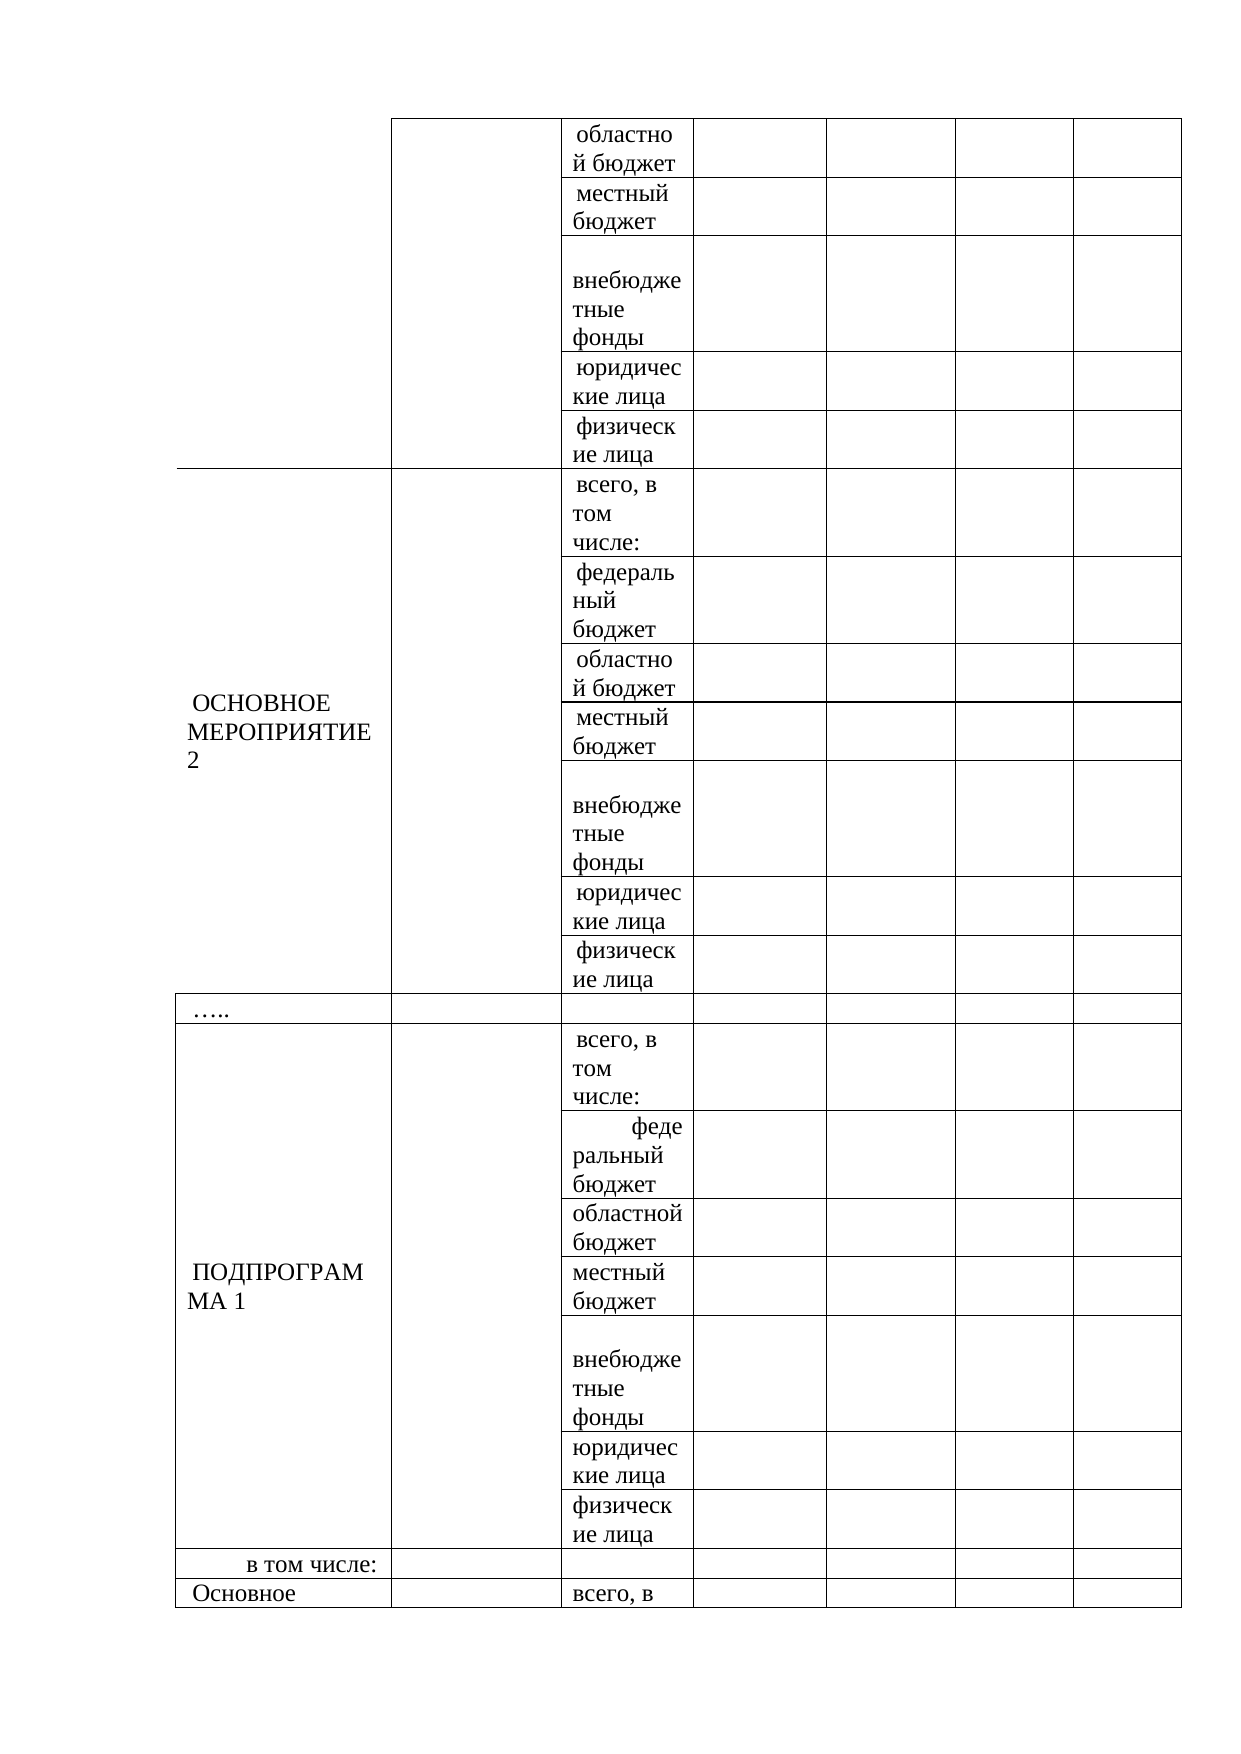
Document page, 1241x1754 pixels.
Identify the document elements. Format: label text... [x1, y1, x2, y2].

table_cell [956, 352, 1073, 410]
table_cell [562, 994, 693, 1023]
table_cell [1074, 644, 1181, 701]
table_cell [562, 1549, 693, 1577]
table_cell [956, 469, 1073, 556]
table_cell [694, 469, 826, 556]
table_cell [956, 1579, 1073, 1607]
table_cell [694, 644, 826, 701]
table_cell [392, 469, 561, 993]
table_cell [827, 178, 955, 235]
table_cell ПОДПРОГРАММА 1 [176, 1024, 391, 1548]
table_cell [827, 1199, 955, 1256]
table_cell [827, 352, 955, 410]
table_cell [827, 411, 955, 468]
table_cell [694, 236, 826, 351]
table_cell юридические лица [562, 352, 693, 410]
table_cell [694, 1199, 826, 1256]
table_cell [176, 1579, 391, 1607]
table_cell [1074, 994, 1181, 1023]
table_cell [1074, 1579, 1181, 1607]
table_cell [694, 119, 826, 177]
table_cell [956, 1549, 1073, 1577]
table_cell [956, 994, 1073, 1023]
table_cell [392, 1024, 561, 1548]
table_cell областной бюджет [562, 119, 693, 177]
table_cell [827, 994, 955, 1023]
table_cell всего, в том числе: [562, 1579, 693, 1607]
table_cell местный бюджет [562, 178, 693, 235]
table_cell [1074, 411, 1181, 468]
table_cell [827, 236, 955, 351]
table_cell [956, 936, 1073, 993]
table_cell [694, 994, 826, 1023]
table_cell [827, 1316, 955, 1431]
table_cell [956, 1432, 1073, 1489]
table_cell [1074, 178, 1181, 235]
table_cell [694, 877, 826, 934]
table_cell [1074, 1024, 1181, 1110]
table_cell физические лица [562, 411, 693, 468]
table_cell всего, в том числе: [562, 469, 693, 556]
table_cell [956, 557, 1073, 643]
table_cell [1074, 1549, 1181, 1577]
table_cell [956, 644, 1073, 701]
table_cell [827, 644, 955, 701]
table_cell [827, 1432, 955, 1489]
table_cell [956, 1024, 1073, 1110]
table_cell [694, 1111, 826, 1197]
table_cell внебюджетные фонды [562, 1316, 693, 1431]
table_cell [827, 119, 955, 177]
table_cell [827, 936, 955, 993]
table_cell [694, 557, 826, 643]
table_cell [827, 877, 955, 934]
table_cell [827, 557, 955, 643]
table_cell [392, 1579, 561, 1607]
table_cell [827, 469, 955, 556]
table_cell [956, 236, 1073, 351]
table_cell [694, 936, 826, 993]
table_cell [827, 1257, 955, 1314]
table_cell [827, 1490, 955, 1548]
table_cell внебюджетные фонды [562, 761, 693, 876]
table_cell [827, 1024, 955, 1110]
table_cell [392, 1549, 561, 1577]
table_cell внебюджетные фонды [562, 236, 693, 351]
table_cell [694, 411, 826, 468]
table_cell [1074, 877, 1181, 934]
table_cell [694, 1579, 826, 1607]
table_cell [694, 1024, 826, 1110]
table_cell [694, 703, 826, 760]
table_cell [956, 1199, 1073, 1256]
table_cell [694, 761, 826, 876]
table_cell [1074, 1490, 1181, 1548]
table_cell ОСНОВНОЕ МЕРОПРИЯТИЕ 2 [176, 469, 391, 993]
table_cell [956, 761, 1073, 876]
table_cell [827, 761, 955, 876]
table_cell [956, 877, 1073, 934]
table_cell всего, в том числе: [562, 1024, 693, 1110]
table_cell местный бюджет [562, 703, 693, 760]
table_cell [1074, 236, 1181, 351]
table_cell в том числе: [176, 1549, 391, 1577]
table_cell физические лица [562, 1490, 693, 1548]
table_cell [827, 1579, 955, 1607]
table_cell ….. [176, 994, 391, 1023]
table_cell [956, 119, 1073, 177]
table_cell [956, 1257, 1073, 1314]
table_cell федеральный бюджет [562, 1111, 693, 1197]
table_cell [1074, 469, 1181, 556]
table_cell [1074, 936, 1181, 993]
table_cell [694, 1490, 826, 1548]
table_cell [956, 1316, 1073, 1431]
table_cell [694, 1316, 826, 1431]
table_cell [956, 1111, 1073, 1197]
table_cell [392, 994, 561, 1023]
table_cell [1074, 119, 1181, 177]
table_cell [694, 352, 826, 410]
table_cell физические лица [562, 936, 693, 993]
table_cell [1074, 761, 1181, 876]
table_cell [694, 1549, 826, 1577]
table_cell местный бюджет [562, 1257, 693, 1314]
table_cell [1074, 557, 1181, 643]
table_cell [694, 1432, 826, 1489]
table_cell [1074, 1111, 1181, 1197]
table_cell областной бюджет [562, 1199, 693, 1256]
table_cell [827, 703, 955, 760]
table_cell [694, 178, 826, 235]
table_cell [1074, 703, 1181, 760]
table_cell [956, 178, 1073, 235]
table_cell юридические лица [562, 877, 693, 934]
table_cell [956, 411, 1073, 468]
table_cell областной бюджет [562, 644, 693, 701]
table_cell [827, 1549, 955, 1577]
table_cell юридические лица [562, 1432, 693, 1489]
table_cell [1074, 352, 1181, 410]
table_cell [1074, 1432, 1181, 1489]
table_cell [956, 703, 1073, 760]
table_cell [1074, 1316, 1181, 1431]
table_cell федеральный бюджет [562, 557, 693, 643]
table_cell [827, 1111, 955, 1197]
table_cell [694, 1257, 826, 1314]
table_cell [1074, 1199, 1181, 1256]
table_cell [956, 1490, 1073, 1548]
table_cell [1074, 1257, 1181, 1314]
